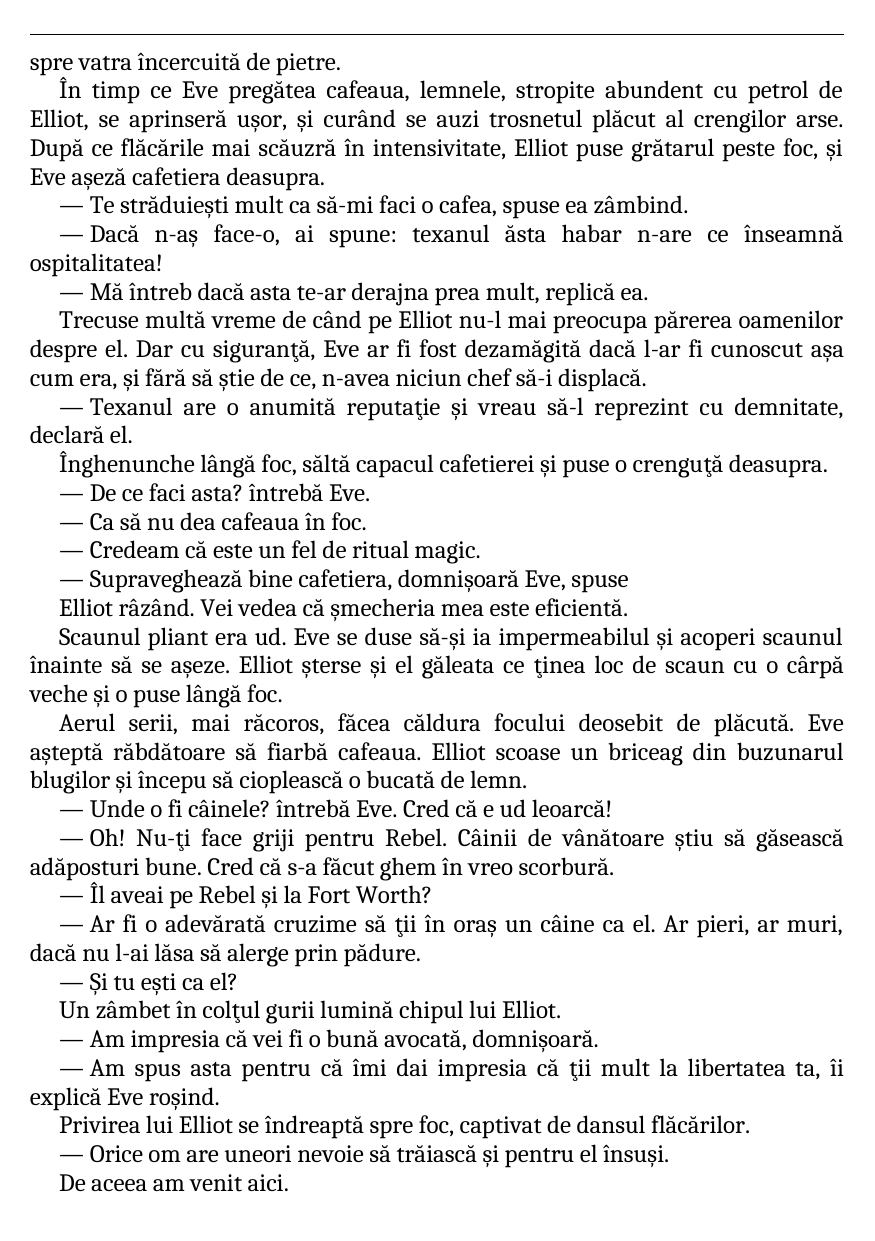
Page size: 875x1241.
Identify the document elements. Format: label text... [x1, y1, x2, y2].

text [29, 48, 844, 76]
text — Dacă n-aş face-o, ai spune: texanul ăsta habar n-are ce înseamnă ospitalitatea! [29, 220, 844, 278]
text — Orice om are uneori nevoie să trăiască şi pentru el însuşi. [29, 1140, 844, 1169]
text — De ce faci asta? întrebă Eve. [29, 479, 844, 508]
text Un zâmbet în colţul gurii lumină chipul lui Elliot. [29, 996, 844, 1025]
text — Oh! Nu-ţi face griji pentru Rebel. Câinii de vânătoare ştiu să găsească adăposturi bune. Cred că s-a făcut ghem în vreo scorbură. [29, 824, 844, 881]
text De aceea am venit aici. [29, 1169, 844, 1198]
text — Şi tu eşti ca el? [29, 968, 844, 996]
text Scaunul pliant era ud. Eve se duse să-şi ia impermeabilul şi acoperi scaunul înainte să se aşeze. Elliot şterse şi el găleata ce ţinea loc de scaun cu o cârpă veche şi o puse lângă foc. [29, 623, 844, 709]
text — Credeam că este un fel de ritual magic. [29, 536, 844, 565]
text — Supraveghează bine cafetiera, domnişoară Eve, spuse [29, 565, 844, 594]
text — Am spus asta pentru că îmi dai impresia că ţii mult la libertatea ta, îi explică Eve roşind. [29, 1054, 844, 1111]
text Aerul serii, mai răcoros, făcea căldura focului deosebit de plăcută. Eve aşteptă răbdătoare să fiarbă cafeaua. Elliot scoase un briceag din buzunarul blugilor şi începu să cioplească o bucată de lemn. [29, 709, 844, 795]
text — Ar fi o adevărată cruzime să ţii în oraş un câine ca el. Ar pieri, ar muri, dacă nu l-ai lăsa să alerge prin pădure. [29, 910, 844, 968]
text — Unde o fi câinele? întrebă Eve. Cred că e ud leoarcă! [29, 795, 844, 824]
text Elliot râzând. Vei vedea că şmecheria mea este eficientă. [29, 594, 844, 623]
text — Ca să nu dea cafeaua în foc. [29, 508, 844, 536]
text Privirea lui Elliot se îndreaptă spre foc, captivat de dansul flăcărilor. [29, 1111, 844, 1140]
text Trecuse multă vreme de când pe Elliot nu-l mai preocupa părerea oamenilor despre el. Dar cu siguranţă, Eve ar fi fost dezamăgită dacă l-ar fi cunoscut aşa cum era, şi fără să ştie de ce, n-avea niciun chef să-i displacă. [29, 306, 844, 393]
text — Texanul are o anumită reputaţie şi vreau să-l reprezint cu demnitate, declară el. [29, 393, 844, 450]
text În timp ce Eve pregătea cafeaua, lemnele, stropite abundent cu petrol de Elliot, se aprinseră uşor, şi curând se auzi trosnetul plăcut al crengilor arse. După ce flăcările mai scăuzră în intensivitate, Elliot puse grătarul peste foc, şi Eve aşeză cafetiera deasupra. [29, 76, 844, 191]
text — Te străduieşti mult ca să-mi faci o cafea, spuse ea zâmbind. [29, 191, 844, 220]
text Înghenunche lângă foc, săltă capacul cafetierei şi puse o crenguţă deasupra. [29, 450, 844, 479]
text — Am impresia că vei fi o bună avocată, domnişoară. [29, 1025, 844, 1054]
text — Mă întreb dacă asta te-ar derajna prea mult, replică ea. [29, 278, 844, 306]
text — Îl aveai pe Rebel şi la Fort Worth? [29, 881, 844, 910]
